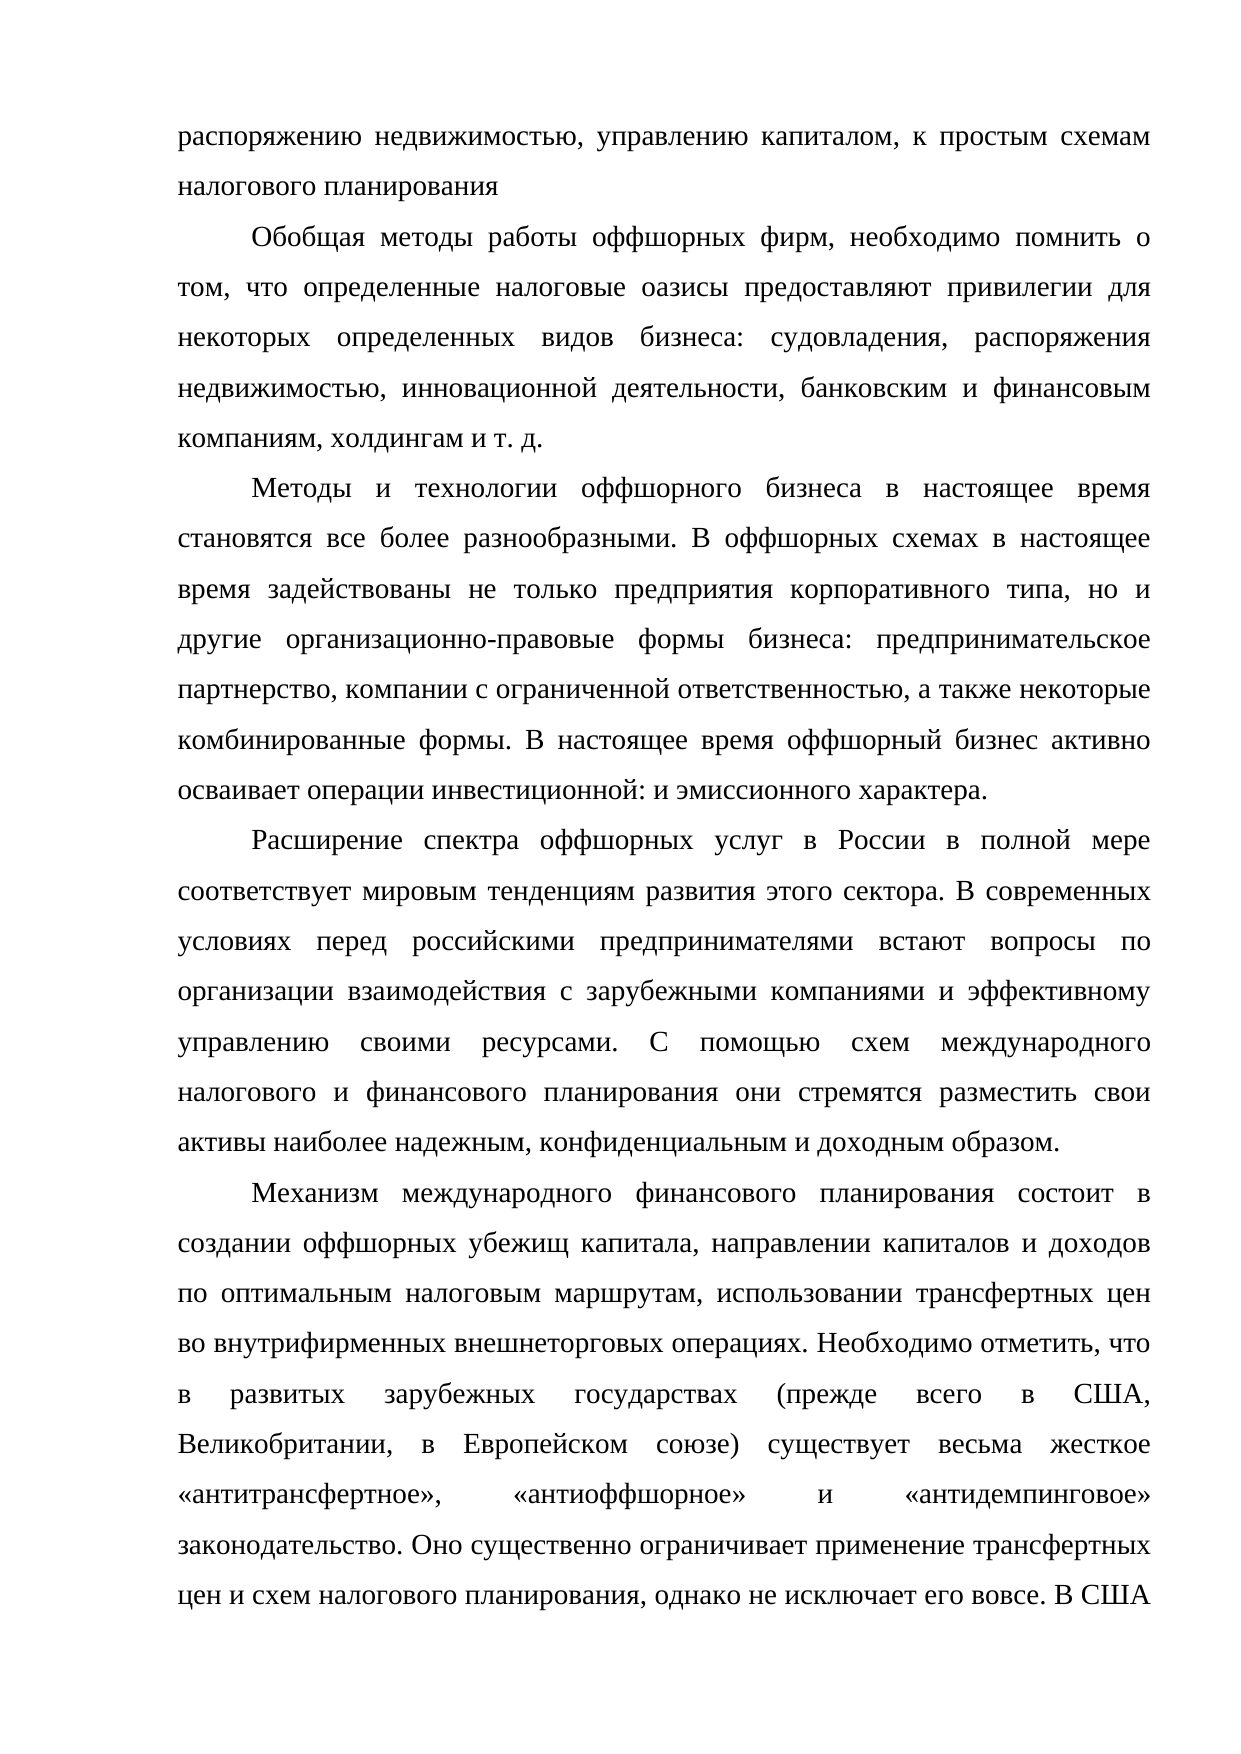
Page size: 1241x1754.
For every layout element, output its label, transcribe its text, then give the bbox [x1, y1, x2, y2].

text Обобщая методы работы оффшорных фирм, необходимо помнить о том, что определенные налоговые оазисы предоставляют привилегии для некоторых определенных видов бизнеса: судовладения, распоряжения недвижимостью, инновационной деятельности, банковским и финансовым компаниям, холдингам и т. д. [177, 219, 1152, 453]
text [177, 1175, 1152, 1611]
text Расширение спектра оффшорных услуг в России в полной мере соответствует мировым тенденциям развития этого сектора. В современных условиях перед российскими предпринимателями встают вопросы по организации взаимодействия с зарубежными компаниями и эффективному управлению своими ресурсами. С помощью схем международного налогового и финансового планирования они стремятся разместить свои активы наиболее надежным, конфиденциальным и доходным образом. [177, 822, 1152, 1158]
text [177, 118, 1152, 202]
text Методы и технологии оффшорного бизнеса в настоящее время становятся все более разнообразными. В оффшорных схемах в настоящее время задействованы не только предприятия корпоративного типа, но и другие организационно-правовые формы бизнеса: предпринимательское партнерство, компании с ограниченной ответственностью, а также некоторые комбинированные формы. В настоящее время оффшорный бизнес активно осваивает операции инвестиционной: и эмиссионного характера. [177, 470, 1152, 806]
